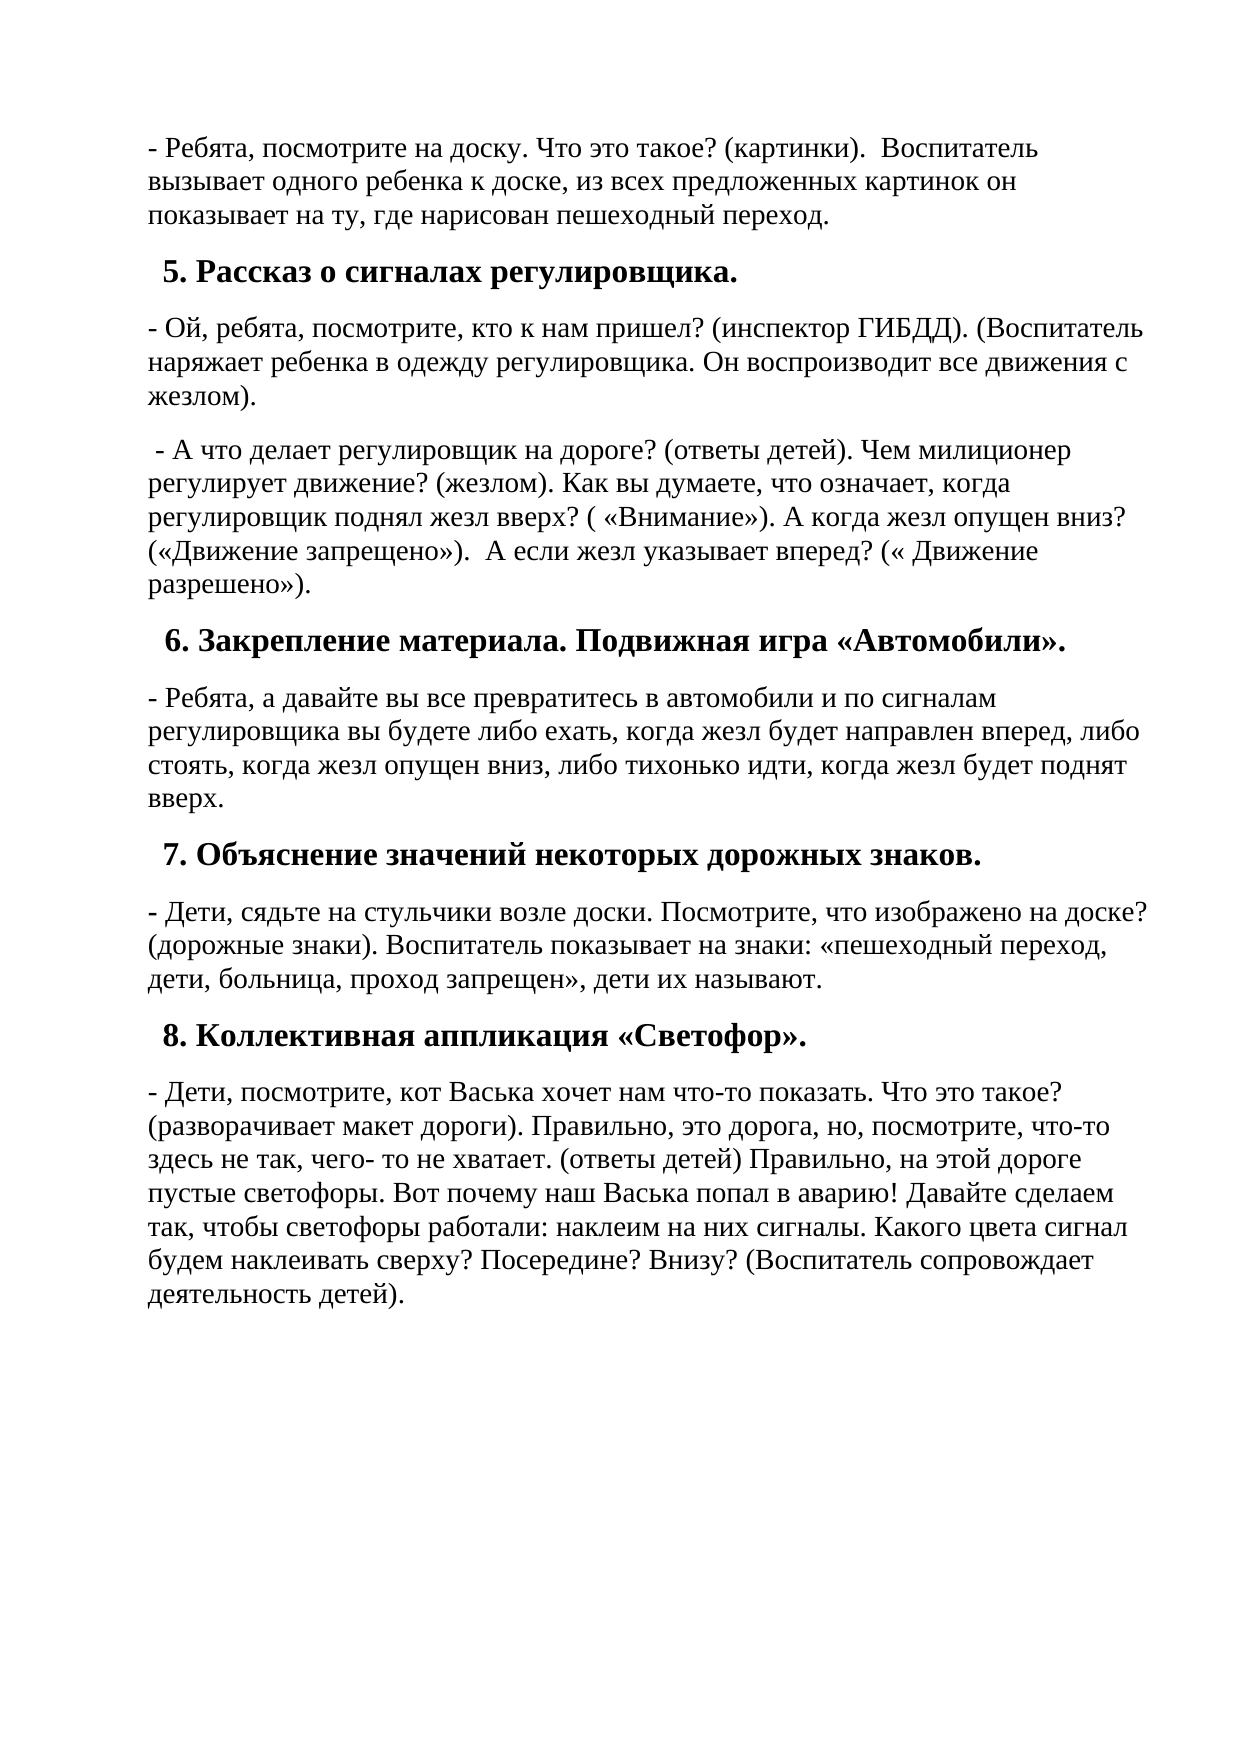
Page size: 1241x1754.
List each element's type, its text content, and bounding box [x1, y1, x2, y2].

text 6. Закрепление материала. Подвижная игра «Автомобили». [148, 621, 1152, 659]
text 5. Рассказ о сигналах регулировщика. [148, 251, 1152, 290]
text - Ребята, а давайте вы все превратитесь в автомобили и по сигналам регулировщика вы будете либо ехать, когда жезл будет направлен вперед, либо стоять, когда жезл опущен вниз, либо тихонько идти, когда жезл будет поднят вверх. [148, 680, 1152, 814]
text - Ой, ребята, посмотрите, кто к нам пришел? (инспектор ГИБДД). (Воспитатель наряжает ребенка в одежду регулировщика. Он воспроизводит все движения с жезлом). [148, 311, 1152, 411]
text - Дети, посмотрите, кот Васька хочет нам что-то показать. Что это такое? (разворачивает макет дороги). Правильно, это дорога, но, посмотрите, что-то здесь не так, чего- то не хватает. (ответы детей) Правильно, на этой дороге пустые светофоры. Вот почему наш Васька попал в аварию! Давайте сделаем так, чтобы светофоры работали: наклеим на них сигналы. Какого цвета сигнал будем наклеивать сверху? Посередине? Внизу? (Воспитатель сопровождает деятельность детей). [148, 1074, 1152, 1309]
text - А что делает регулировщик на дороге? (ответы детей). Чем милиционер регулирует движение? (жезлом). Как вы думаете, что означает, когда регулировщик поднял жезл вверх? ( «Внимание»). А когда жезл опущен вниз? («Движение запрещено»). А если жезл указывает вперед? (« Движение разрешено»). [148, 432, 1152, 600]
text 8. Коллективная аппликация «Светофор». [148, 1015, 1152, 1054]
text - Ребята, посмотрите на доску. Что это такое? (картинки). Воспитатель вызывает одного ребенка к доске, из всех предложенных картинок он показывает на ту, где нарисован пешеходный переход. [148, 130, 1152, 231]
text - Дети, сядьте на стульчики возле доски. Посмотрите, что изображено на доске? (дорожные знаки). Воспитатель показывает на знаки: «пешеходный переход, дети, больница, проход запрещен», дети их называют. [148, 894, 1152, 994]
text 7. Объяснение значений некоторых дорожных знаков. [148, 835, 1152, 873]
